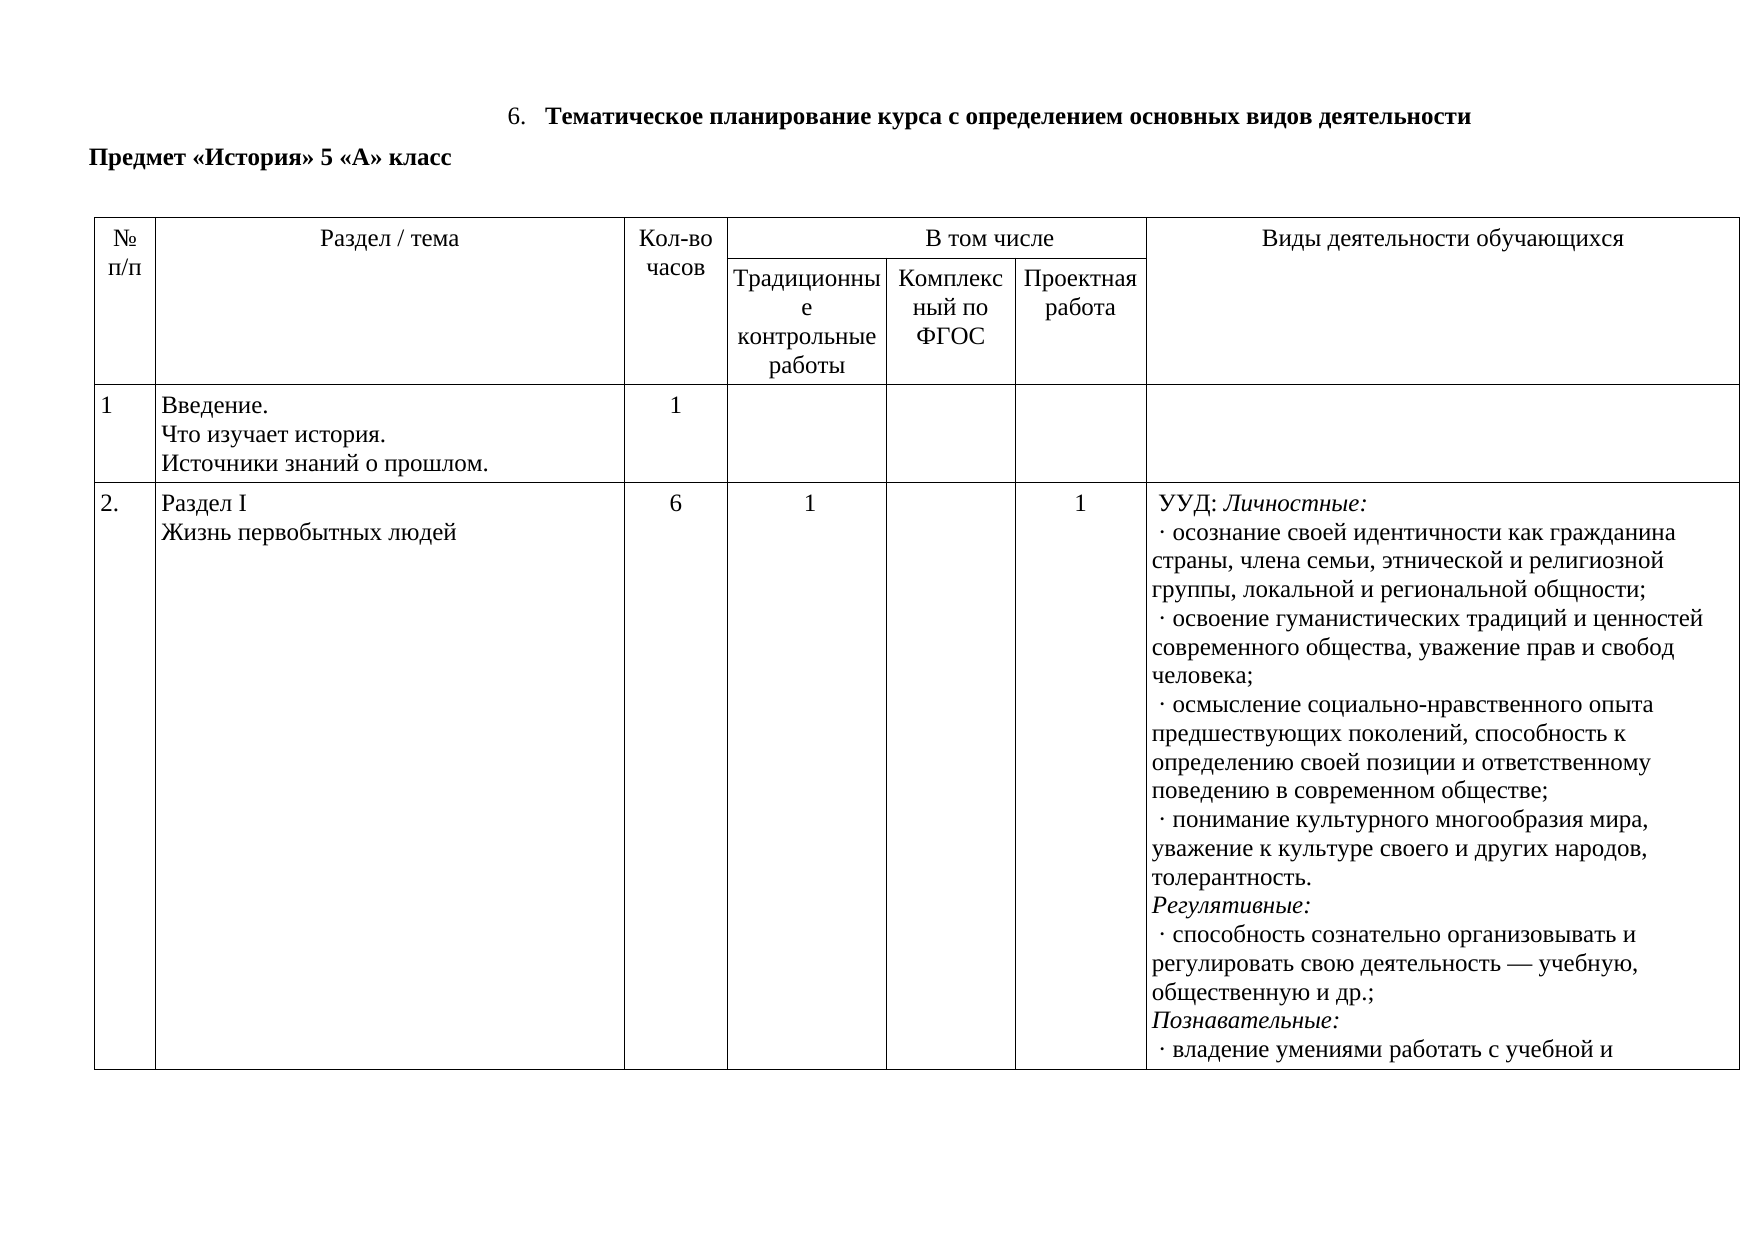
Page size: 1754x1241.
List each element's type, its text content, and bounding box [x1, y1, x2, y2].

table_header № п/п [95, 218, 155, 384]
table_header Виды деятельности обучающихся [1147, 218, 1739, 384]
table_cell [887, 483, 1015, 1069]
table_header В том числе [728, 218, 1146, 257]
table_header Кол-во часов [625, 218, 727, 384]
table_cell [728, 385, 886, 482]
table_cell 2. [95, 483, 155, 1069]
table_cell Комплексный по ФГОС [887, 259, 1015, 384]
table_cell 1 [95, 385, 155, 482]
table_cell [156, 483, 624, 1069]
table_cell [1147, 385, 1739, 482]
table_cell 1 [728, 483, 886, 1069]
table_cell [1147, 483, 1739, 1069]
table_cell Традиционные контрольные работы [728, 259, 886, 384]
table_cell Введение. Что изучает история. Источники знаний о прошлом. [156, 385, 624, 482]
text Предмет «История» 5 «А» класс [88, 142, 1590, 171]
list Тематическое планирование курса с определением основных видов деятельности [388, 101, 1590, 130]
table_cell Проектная работа [1016, 259, 1146, 384]
table_cell 1 [625, 385, 727, 482]
table_header Раздел / тема [156, 218, 624, 384]
table_cell [1016, 385, 1146, 482]
table_cell [887, 385, 1015, 482]
table_cell 6 [625, 483, 727, 1069]
table_cell 1 [1016, 483, 1146, 1069]
